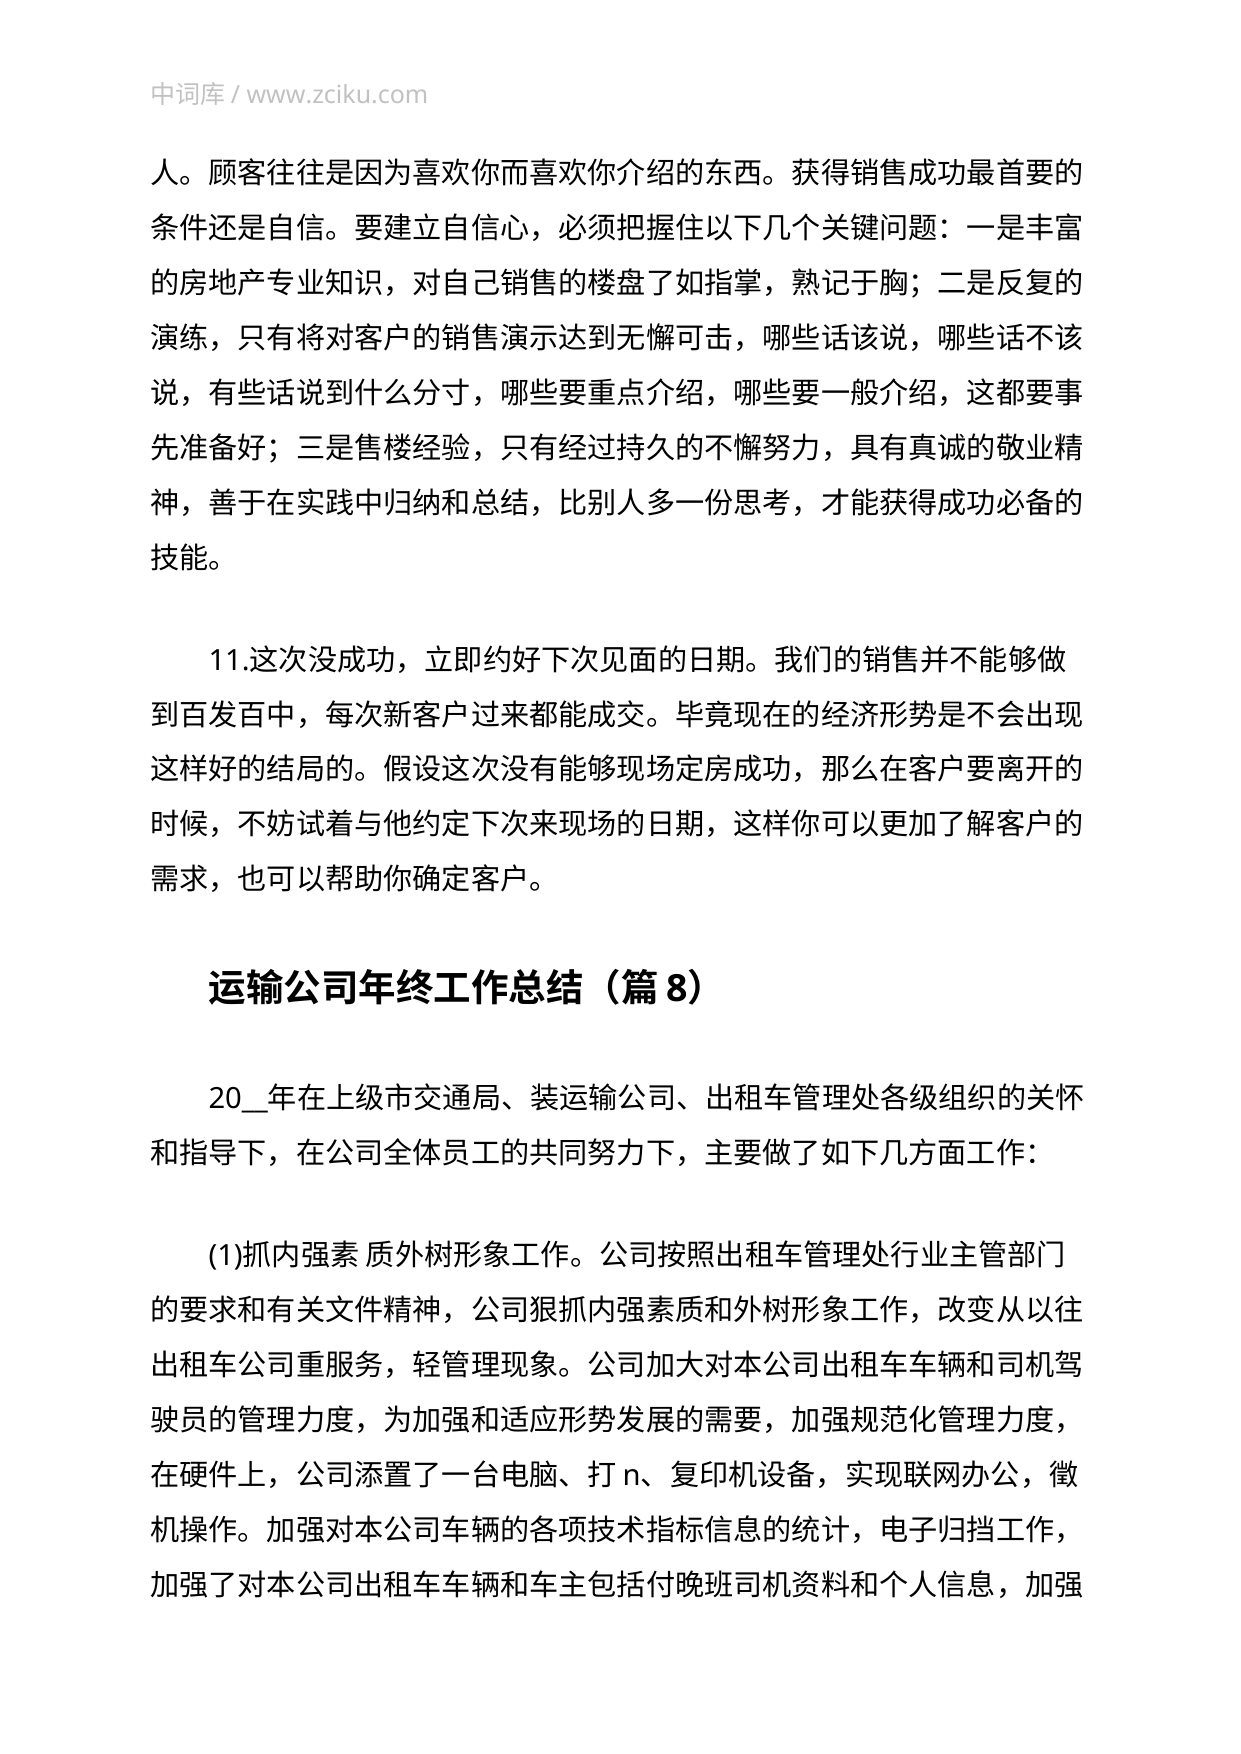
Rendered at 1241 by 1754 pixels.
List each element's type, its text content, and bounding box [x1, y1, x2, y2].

text 运输公司年终工作总结（篇8） [150, 957, 1090, 1012]
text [150, 1232, 1090, 1604]
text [150, 150, 1090, 577]
text 20__年在上级市交通局、装运输公司、出租车管理处各级组织的关怀和指导下，在公司全体员工的共同努力下，主要做了如下几方面工作： [150, 1075, 1090, 1172]
text 11.这次没成功，立即约好下次见面的日期。我们的销售并不能够做到百发百中，每次新客户过来都能成交。毕竟现在的经济形势是不会出现这样好的结局的。假设这次没有能够现场定房成功，那么在客户要离开的时候，不妨试着与他约定下次来现场的日期，这样你可以更加了解客户的需求，也可以帮助你确定客户。 [150, 636, 1090, 898]
